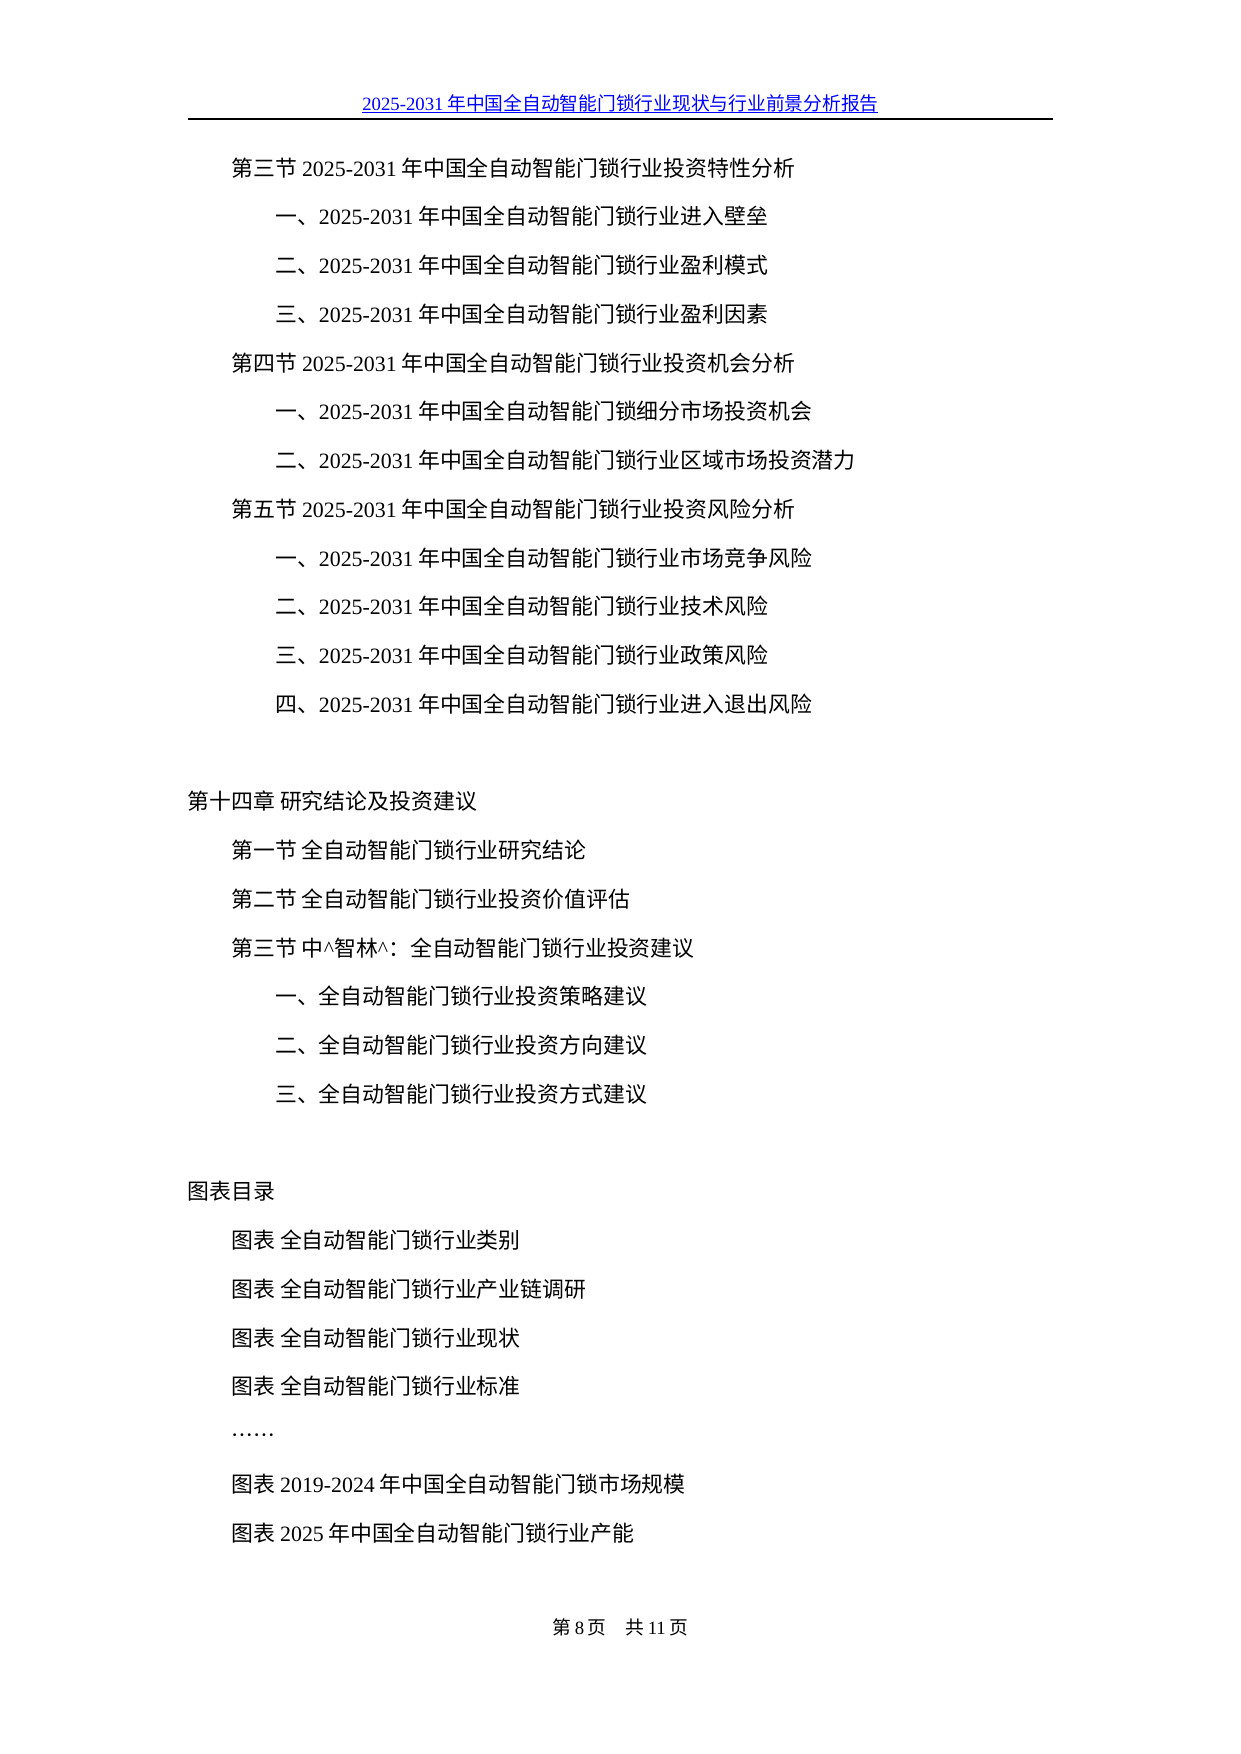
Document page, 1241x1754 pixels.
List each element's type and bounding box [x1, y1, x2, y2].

text [187, 150, 1053, 1548]
